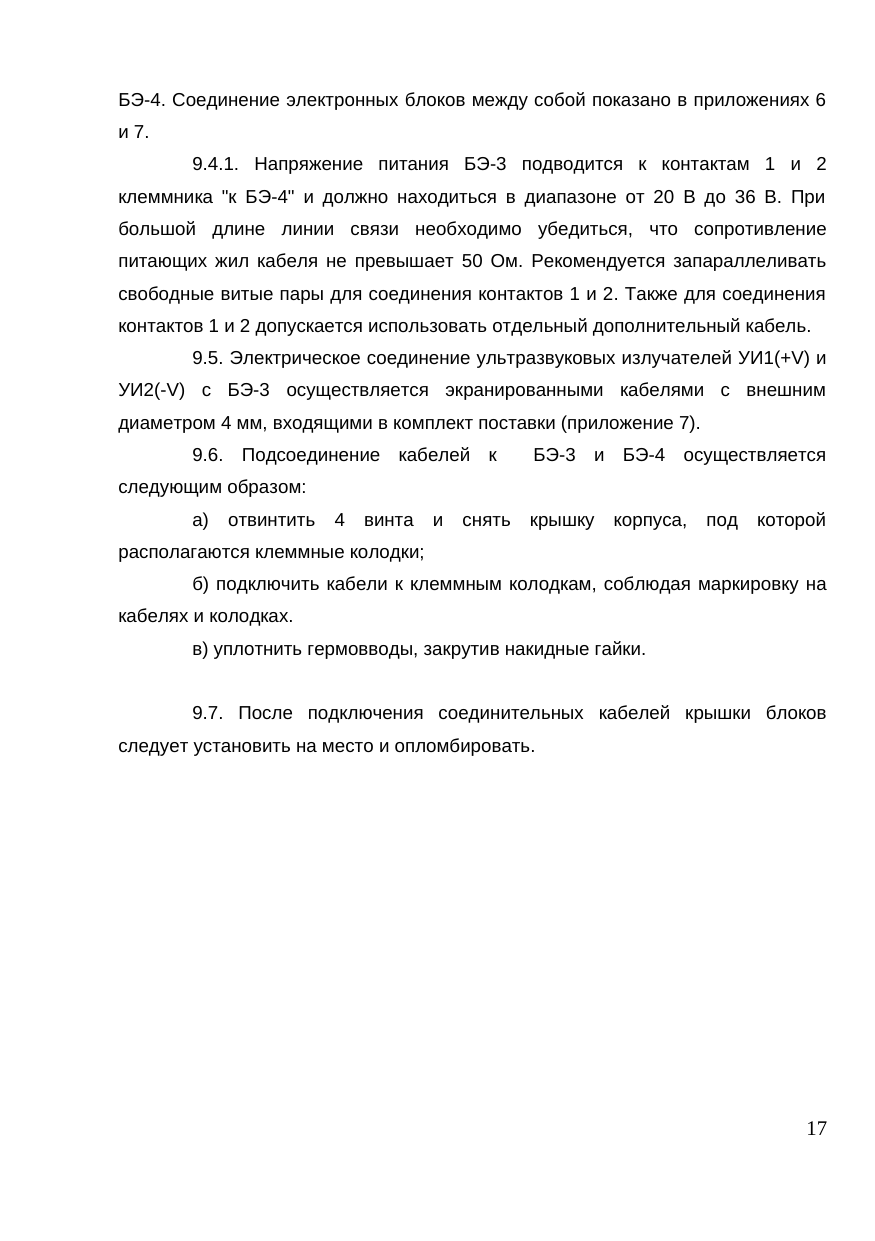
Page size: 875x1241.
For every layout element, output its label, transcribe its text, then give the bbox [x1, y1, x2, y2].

text в) уплотнить гермовводы, закрутив накидные гайки. [118, 638, 827, 659]
text а) отвинтить 4 винта и снять крышку корпуса, под которой располагаются клеммные колодки; [118, 508, 827, 562]
text 9.5. Электрическое соединение ультразвуковых излучателей УИ1(+V) и УИ2(-V) с БЭ-3 осуществляется экранированными кабелями с внешним диаметром 4 мм, входящими в комплект поставки (приложение 7). [118, 347, 827, 433]
text 9.4.1. Напряжение питания БЭ-3 подводится к контактам 1 и 2 клеммника "к БЭ-4" и должно находиться в диапазоне от 20 В до 36 В. При большой длине линии связи необходимо убедиться, что сопротивление питающих жил кабеля не превышает 50 Ом. Рекомендуется запараллеливать свободные витые пары для соединения контактов 1 и 2. Также для соединения контактов 1 и 2 допускается использовать отдельный дополнительный кабель. [118, 153, 827, 336]
text б) подключить кабели к клеммным колодкам, соблюдая маркировку на кабелях и колодках. [118, 573, 827, 627]
text 9.7. После подключения соединительных кабелей крышки блоков следует установить на место и опломбировать. [118, 702, 827, 756]
text 9.6. Подсоединение кабелей к БЭ-3 и БЭ-4 осуществляется следующим образом: [118, 444, 827, 498]
